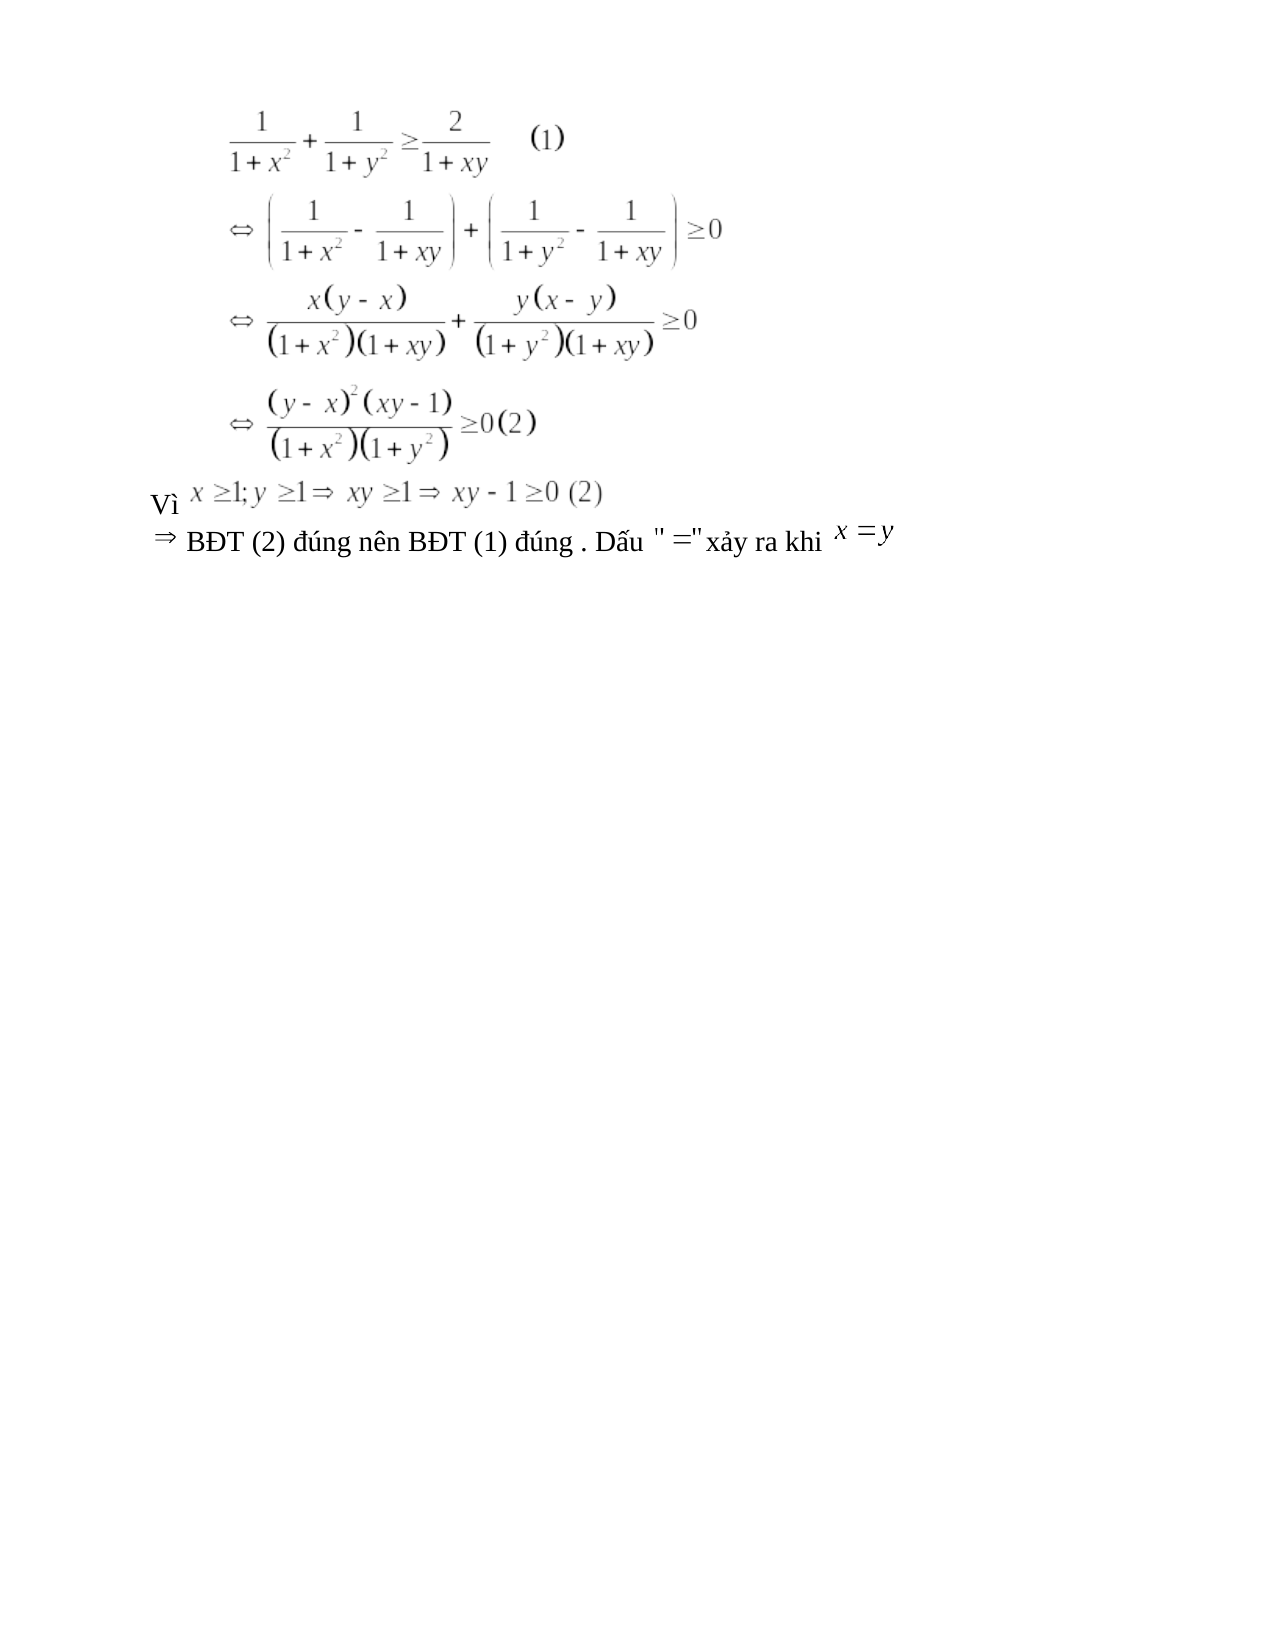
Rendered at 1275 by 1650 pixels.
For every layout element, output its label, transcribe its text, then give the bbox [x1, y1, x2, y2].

list Vì [150, 477, 1125, 521]
list BĐT (2) đúng nên BĐT (1) đúng . Dấu xảy ra khi [150, 521, 1125, 558]
